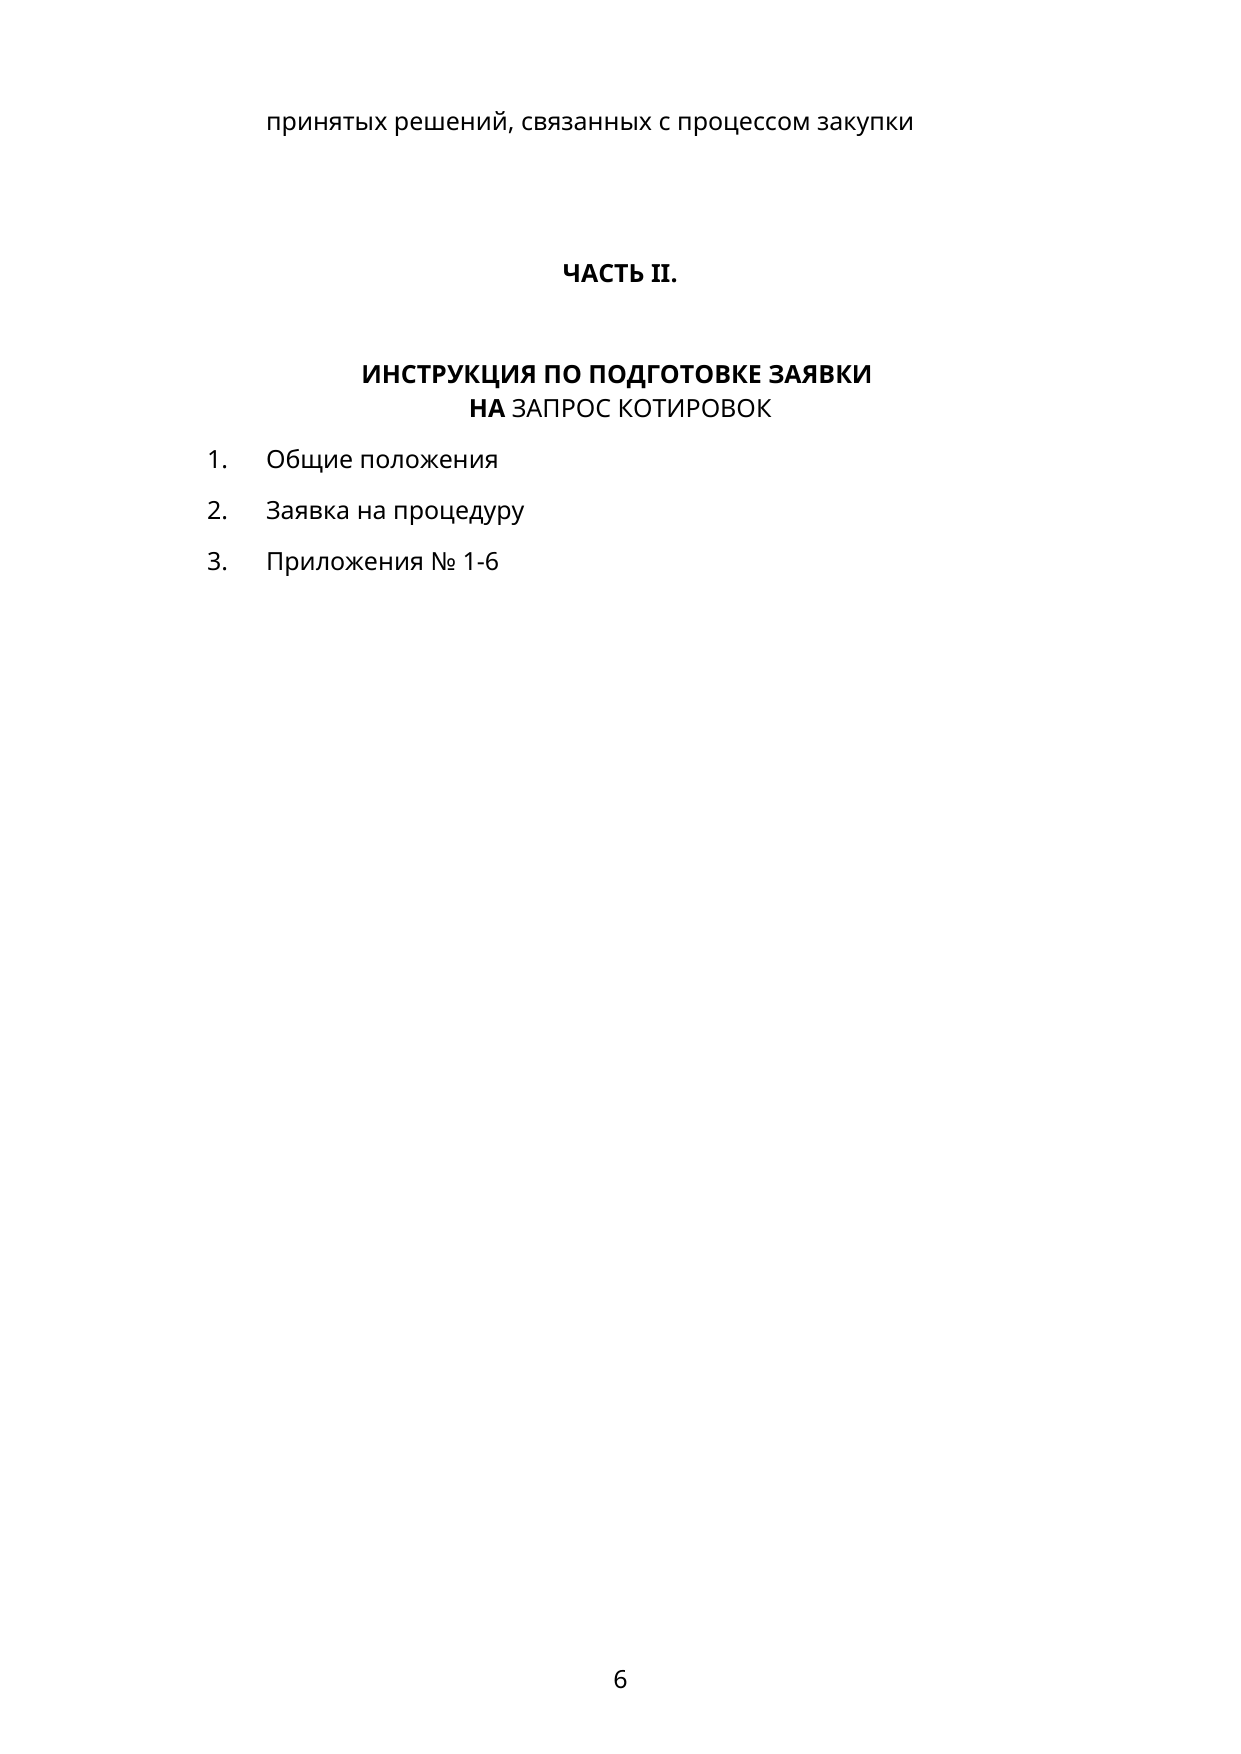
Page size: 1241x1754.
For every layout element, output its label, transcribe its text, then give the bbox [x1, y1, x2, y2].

text ЧАСТЬ II. [148, 256, 1092, 290]
text 2. Заявка на процедуру [207, 493, 1092, 527]
text ИНСТРУКЦИЯ ПО ПОДГОТОВКЕ ЗАЯВКИ НА ЗАПРОС КОТИРОВОК [148, 357, 1092, 425]
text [207, 103, 1092, 137]
text 3. Приложения № 1-6 [207, 543, 1092, 577]
text 1. Общие положения [207, 442, 1092, 476]
